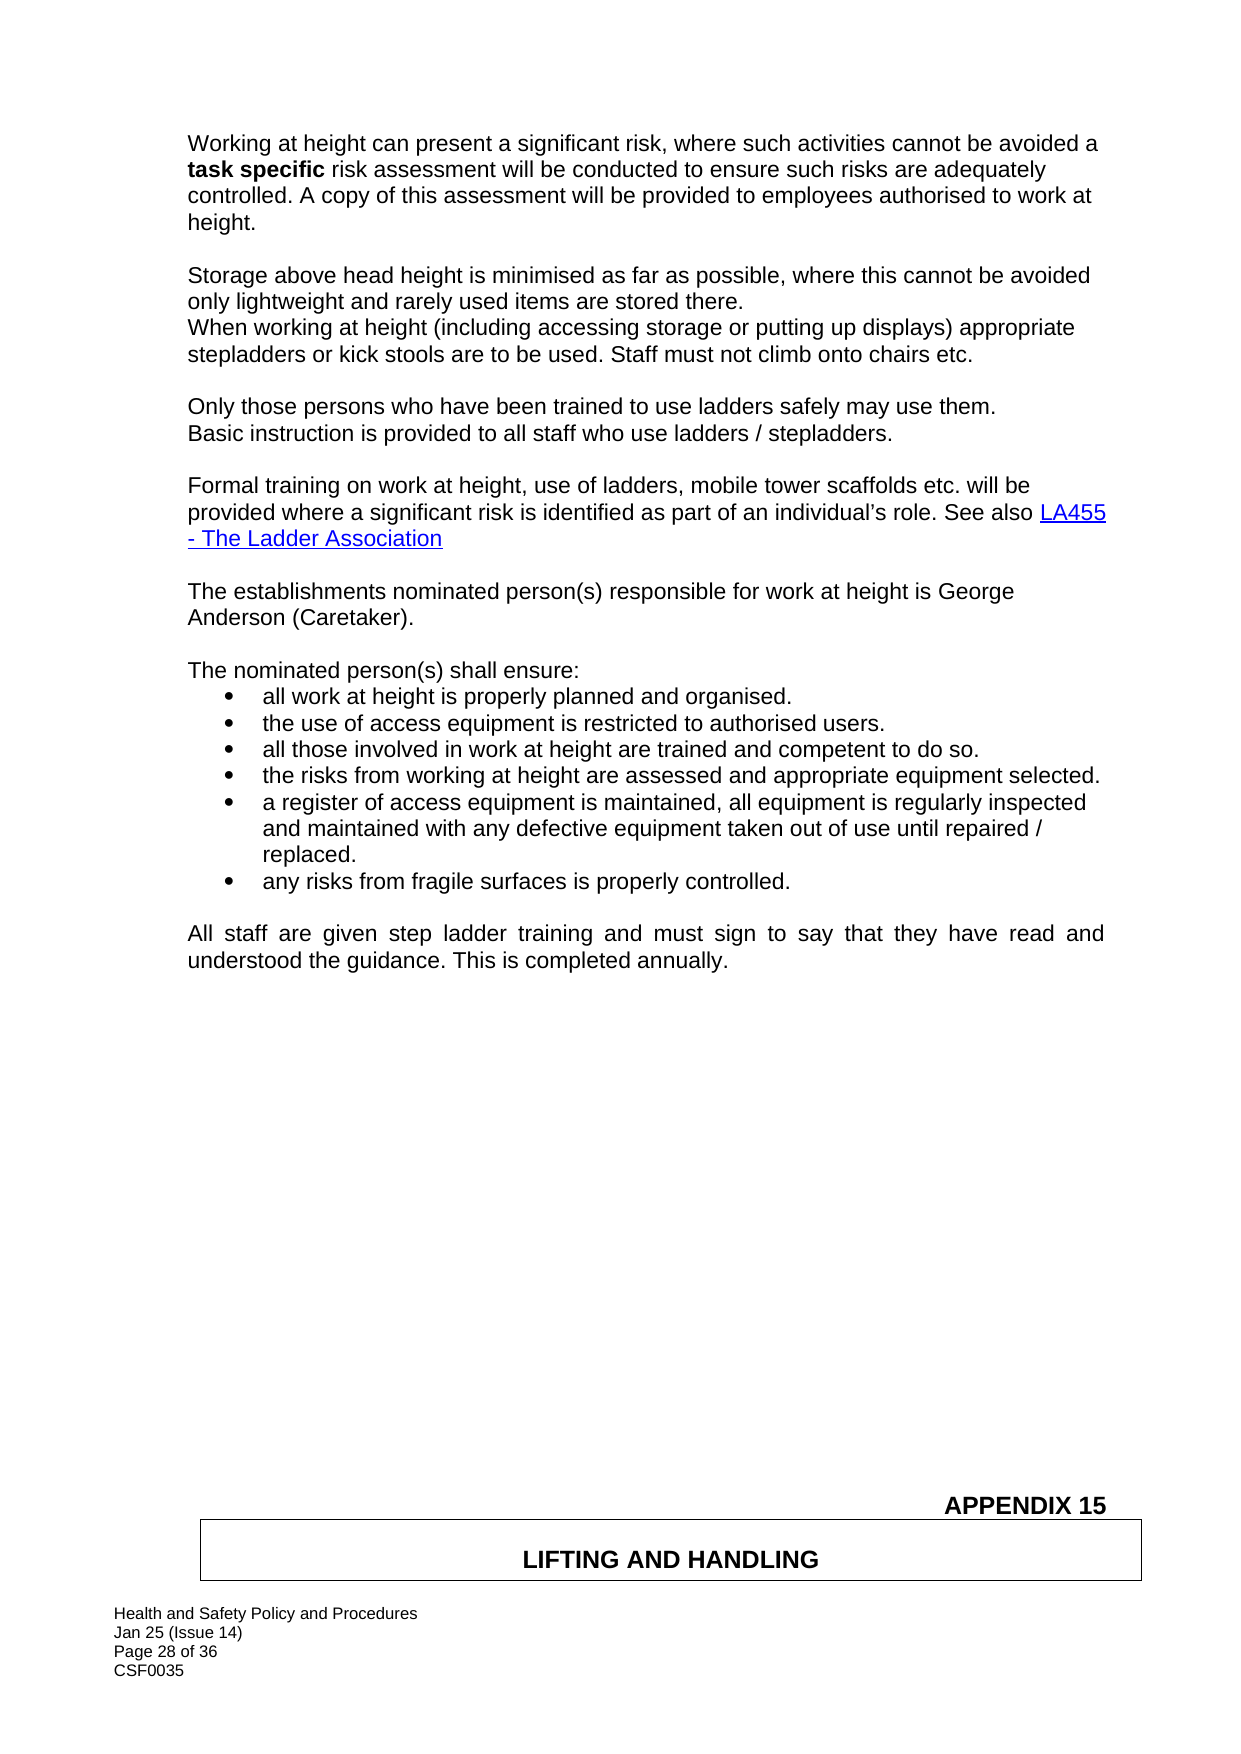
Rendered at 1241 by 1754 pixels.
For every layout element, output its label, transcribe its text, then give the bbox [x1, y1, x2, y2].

list the use of access equipment is restricted to authorised users. [225, 709, 1106, 736]
list all work at height is properly planned and organised. [225, 683, 1106, 709]
text Formal training on work at height, use of ladders, mobile tower scaffolds etc. will be provided where a significant risk is identified as part of an individual’s role. See also LA455 - The Ladder Association [187, 472, 1106, 551]
list any risks from fragile surfaces is properly controlled. [225, 868, 1106, 894]
text The nominated person(s) shall ensure: [187, 657, 1106, 683]
text When working at height (including accessing storage or putting up displays) appropriate stepladders or kick stools are to be used. Staff must not climb onto chairs etc. [187, 314, 1106, 367]
text Only those persons who have been trained to use ladders safely may use them. [187, 393, 1106, 420]
list the risks from working at height are assessed and appropriate equipment selected. [225, 762, 1106, 789]
list a register of access equipment is maintained, all equipment is regularly inspected and maintained with any defective equipment taken out of use until repaired / replaced. [225, 789, 1106, 868]
text APPENDIX 15 [187, 1491, 1106, 1519]
text Basic instruction is provided to all staff who use ladders / stepladders. [187, 420, 1106, 446]
text The establishments nominated person(s) responsible for work at height is George Anderson (Caretaker). [187, 578, 1106, 631]
text Storage above head height is minimised as far as possible, where this cannot be avoided only lightweight and rarely used items are stored there. [187, 262, 1106, 314]
text All staff are given step ladder training and must sign to say that they have read and understood the guidance. This is completed annually. [187, 920, 1106, 973]
list all those involved in work at height are trained and competent to do so. [225, 736, 1106, 762]
table_header LIFTING AND HANDLING [201, 1520, 1141, 1580]
text Working at height can present a significant risk, where such activities cannot be avoided a task specific risk assessment will be conducted to ensure such risks are adequately controlled. A copy of this assessment will be provided to employees authorised to work at height. [187, 130, 1106, 235]
